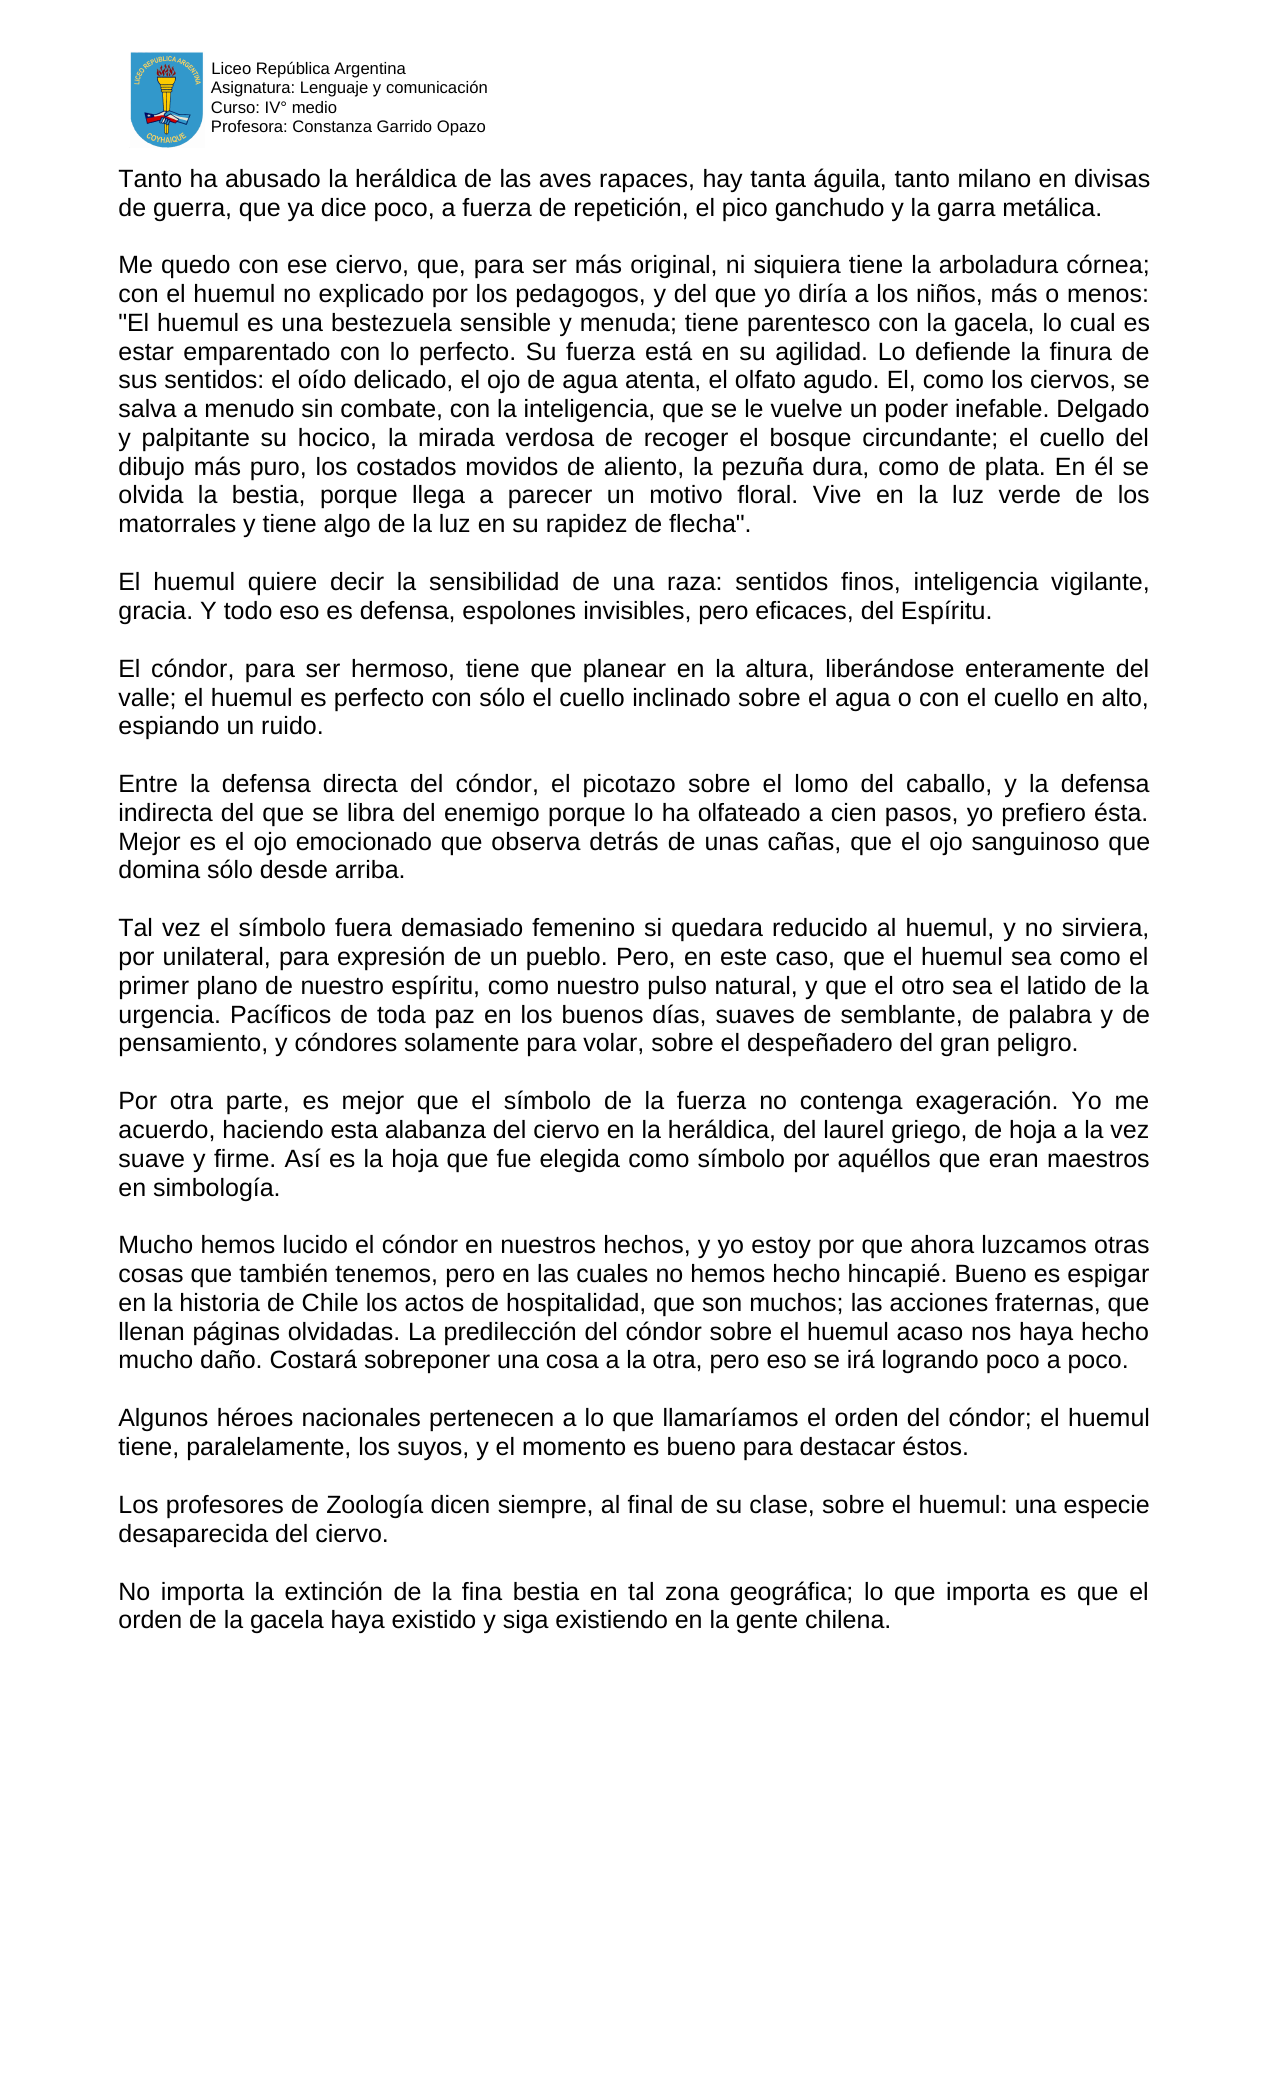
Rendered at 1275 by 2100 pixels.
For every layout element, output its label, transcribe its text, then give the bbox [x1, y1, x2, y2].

text Los profesores de Zoología dicen siempre, al final de su clase, sobre el huemul: una especie desaparecida del ciervo. [118, 1490, 1152, 1548]
text Mucho hemos lucido el cóndor en nuestros hechos, y yo estoy por que ahora luzcamos otras cosas que también tenemos, pero en las cuales no hemos hecho hincapié. Bueno es espigar en la historia de Chile los actos de hospitalidad, que son muchos; las acciones fraternas, que llenan páginas olvidadas. La predilección del cóndor sobre el huemul acaso nos haya hecho mucho daño. Costará sobreponer una cosa a la otra, pero eso se irá logrando poco a poco. [118, 1231, 1152, 1374]
text No importa la extinción de la fina bestia en tal zona geográfica; lo que importa es que el orden de la gacela haya existido y siga existiendo en la gente chilena. [118, 1577, 1152, 1634]
text Por otra parte, es mejor que el símbolo de la fuerza no contenga exageración. Yo me acuerdo, haciendo esta alabanza del ciervo en la heráldica, del laurel griego, de hoja a la vez suave y firme. Así es la hoja que fue elegida como símbolo por aquéllos que eran maestros en simbología. [118, 1086, 1152, 1201]
text Tal vez el símbolo fuera demasiado femenino si quedara reducido al huemul, y no sirviera, por unilateral, para expresión de un pueblo. Pero, en este caso, que el huemul sea como el primer plano de nuestro espíritu, como nuestro pulso natural, y que el otro sea el latido de la urgencia. Pacíficos de toda paz en los buenos días, suaves de semblante, de palabra y de pensamiento, y cóndores solamente para volar, sobre el despeñadero del gran peligro. [118, 913, 1152, 1057]
text Tanto ha abusado la heráldica de las aves rapaces, hay tanta águila, tanto milano en divisas de guerra, que ya dice poco, a fuerza de repetición, el pico ganchudo y la garra metálica. [118, 164, 1152, 221]
text Me quedo con ese ciervo, que, para ser más original, ni siquiera tiene la arboladura córnea; con el huemul no explicado por los pedagogos, y del que yo diría a los niños, más o menos: "El huemul es una bestezuela sensible y menuda; tiene parentesco con la gacela, lo cual es estar emparentado con lo perfecto. Su fuerza está en su agilidad. Lo defiende la finura de sus sentidos: el oído delicado, el ojo de agua atenta, el olfato agudo. El, como los ciervos, se salva a menudo sin combate, con la inteligencia, que se le vuelve un poder inefable. Delgado y palpitante su hocico, la mirada verdosa de recoger el bosque circundante; el cuello del dibujo más puro, los costados movidos de aliento, la pezuña dura, como de plata. En él se olvida la bestia, porque llega a parecer un motivo floral. Vive en la luz verde de los matorrales y tiene algo de la luz en su rapidez de flecha". [118, 251, 1152, 538]
text El huemul quiere decir la sensibilidad de una raza: sentidos finos, inteligencia vigilante, gracia. Y todo eso es defensa, espolones invisibles, pero eficaces, del Espíritu. [118, 567, 1152, 625]
picture [129, 51, 205, 148]
text Entre la defensa directa del cóndor, el picotazo sobre el lomo del caballo, y la defensa indirecta del que se libra del enemigo porque lo ha olfateado a cien pasos, yo prefiero ésta. Mejor es el ojo emocionado que observa detrás de unas cañas, que el ojo sanguinoso que domina sólo desde arriba. [118, 769, 1152, 884]
text El cóndor, para ser hermoso, tiene que planear en la altura, liberándose enteramente del valle; el huemul es perfecto con sólo el cuello inclinado sobre el agua o con el cuello en alto, espiando un ruido. [118, 654, 1152, 740]
text Algunos héroes nacionales pertenecen a lo que llamaríamos el orden del cóndor; el huemul tiene, paralelamente, los suyos, y el momento es bueno para destacar éstos. [118, 1403, 1152, 1461]
